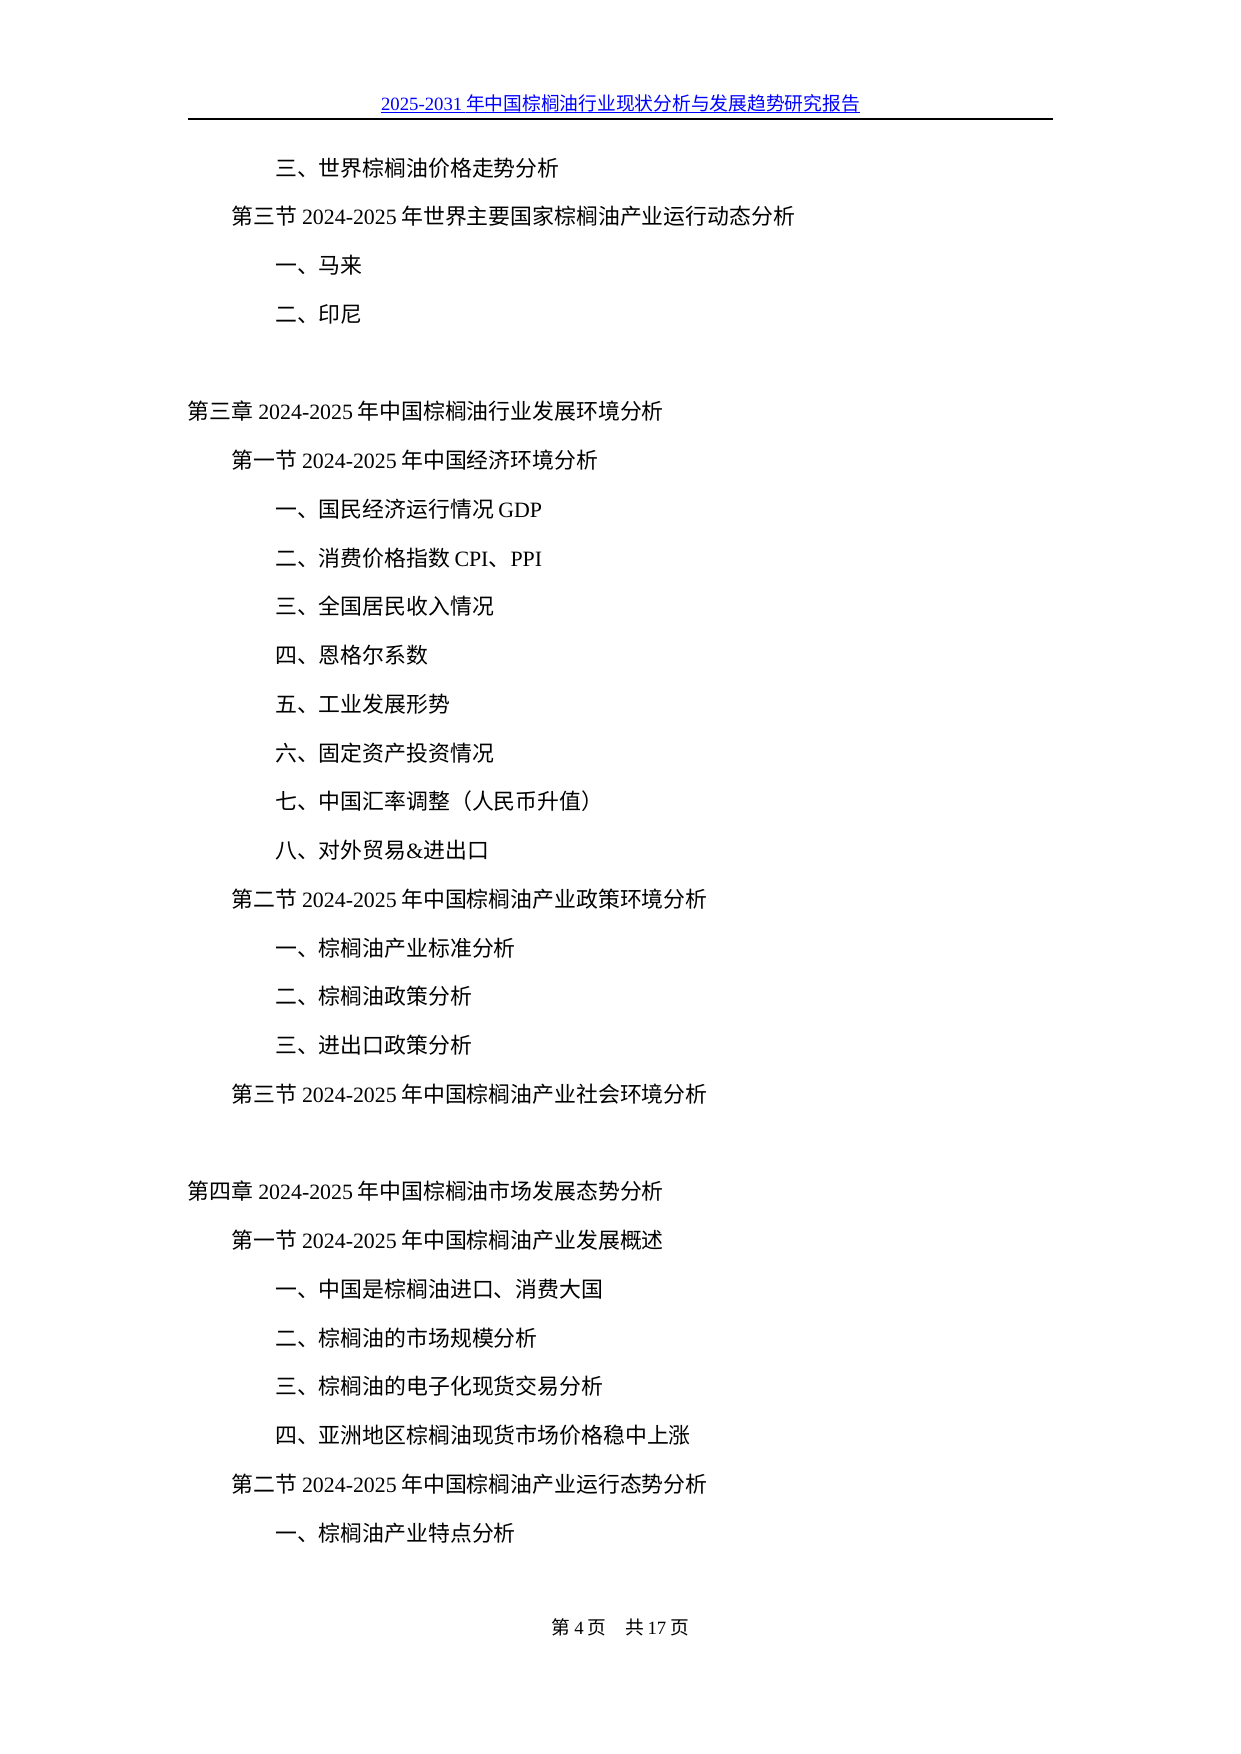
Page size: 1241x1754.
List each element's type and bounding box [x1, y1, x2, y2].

text [187, 150, 1053, 1548]
